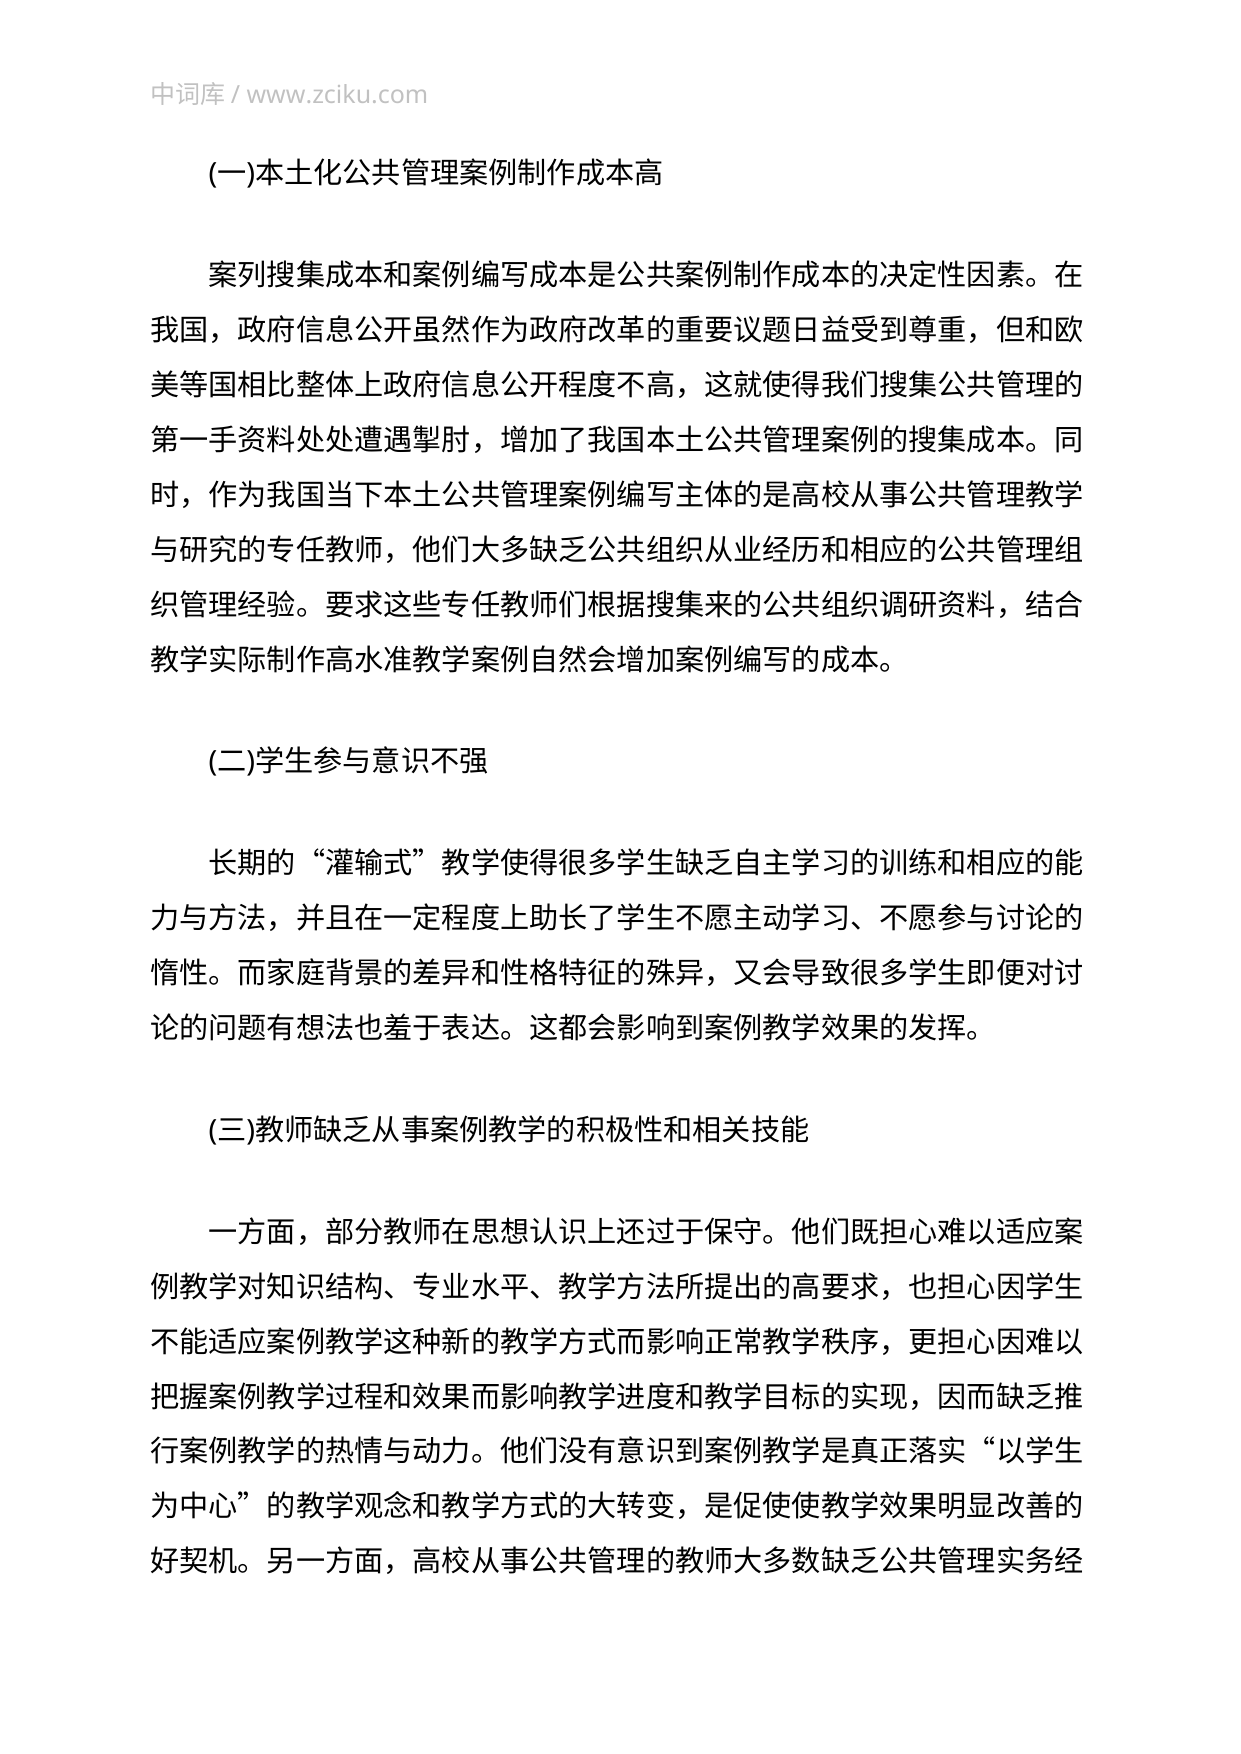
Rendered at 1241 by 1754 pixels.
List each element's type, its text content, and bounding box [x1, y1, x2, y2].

text (二)学生参与意识不强 [150, 738, 1090, 780]
text (一)本土化公共管理案例制作成本高 [150, 150, 1090, 192]
text 长期的“灌输式”教学使得很多学生缺乏自主学习的训练和相应的能力与方法，并且在一定程度上助长了学生不愿主动学习、不愿参与讨论的惰性。而家庭背景的差异和性格特征的殊异，又会导致很多学生即便对讨论的问题有想法也羞于表达。这都会影响到案例教学效果的发挥。 [150, 840, 1090, 1047]
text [150, 1208, 1090, 1580]
text 案列搜集成本和案例编写成本是公共案例制作成本的决定性因素。在我国，政府信息公开虽然作为政府改革的重要议题日益受到尊重，但和欧美等国相比整体上政府信息公开程度不高，这就使得我们搜集公共管理的第一手资料处处遭遇掣肘，增加了我国本土公共管理案例的搜集成本。同时，作为我国当下本土公共管理案例编写主体的是高校从事公共管理教学与研究的专任教师，他们大多缺乏公共组织从业经历和相应的公共管理组织管理经验。要求这些专任教师们根据搜集来的公共组织调研资料，结合教学实际制作高水准教学案例自然会增加案例编写的成本。 [150, 252, 1090, 678]
text (三)教师缺乏从事案例教学的积极性和相关技能 [150, 1106, 1090, 1149]
